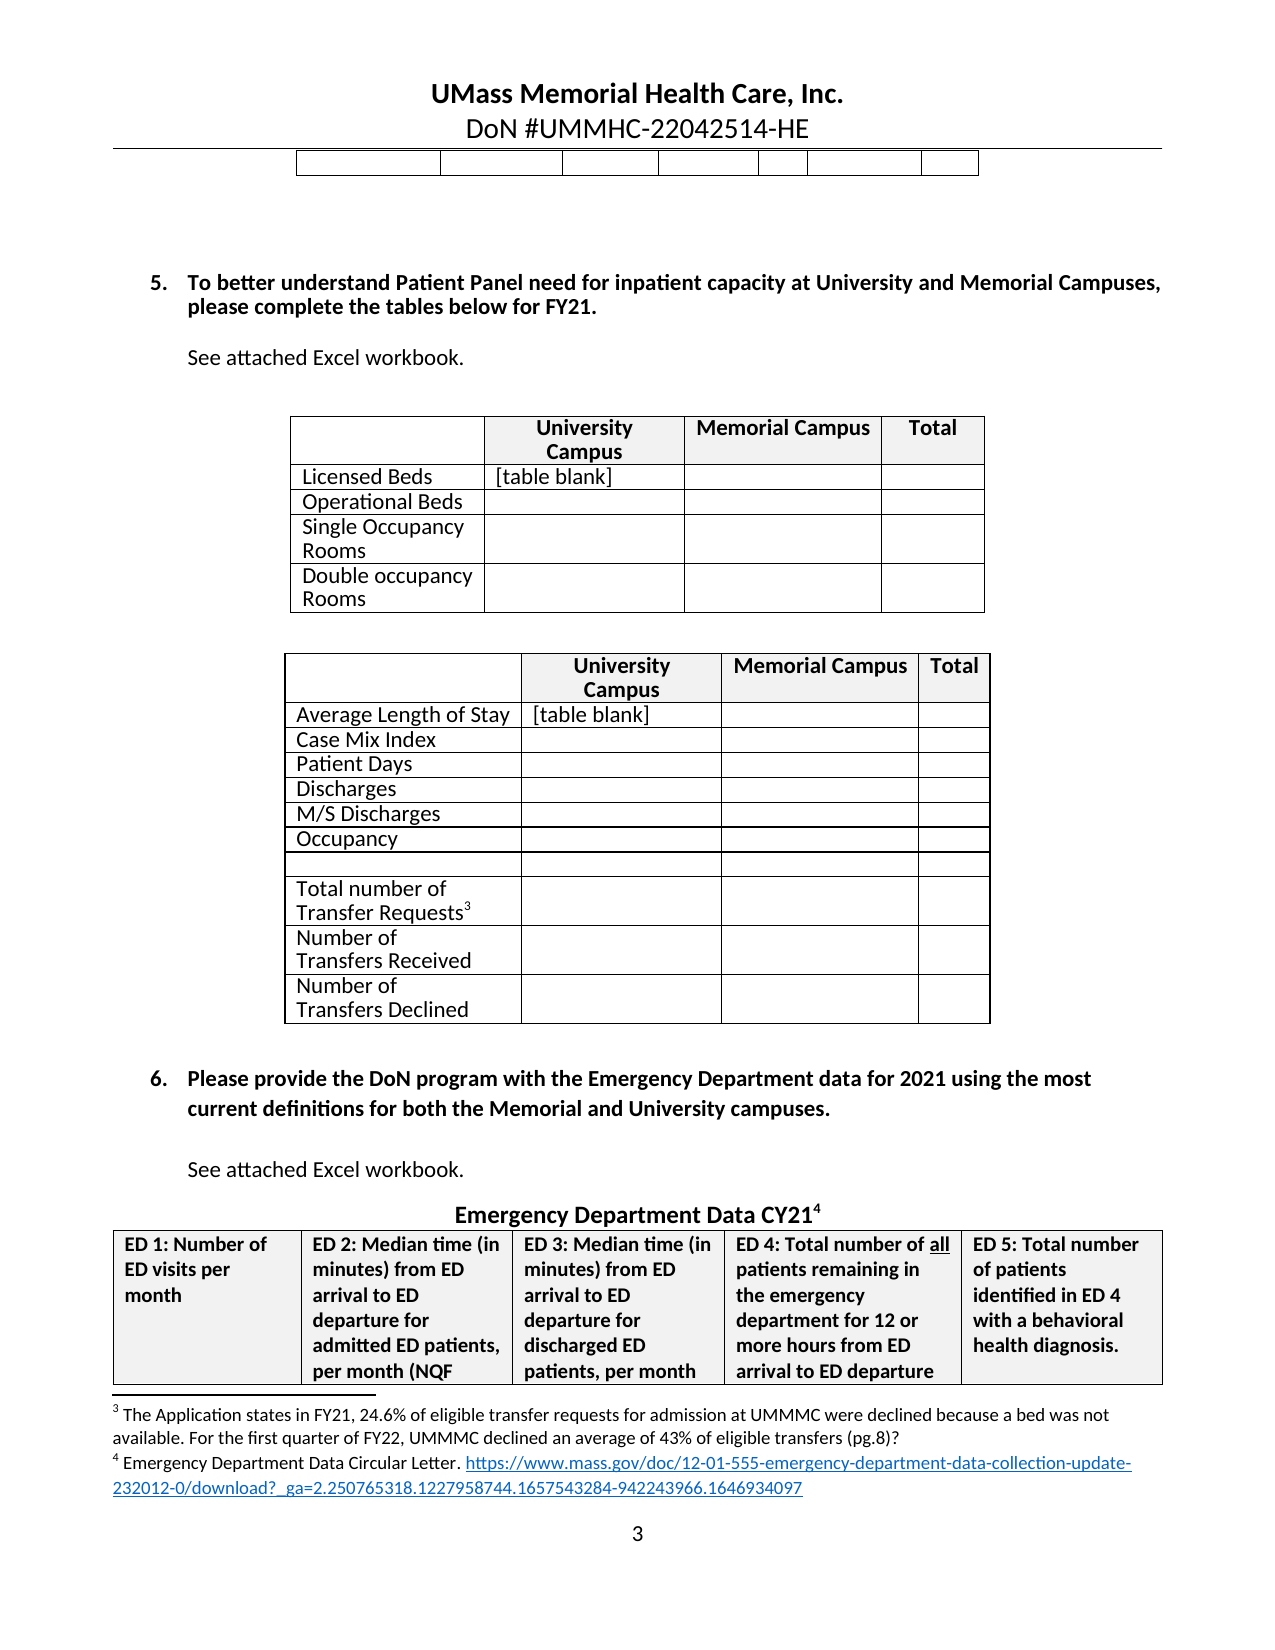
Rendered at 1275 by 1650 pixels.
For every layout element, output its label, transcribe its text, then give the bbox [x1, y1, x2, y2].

table_cell Operational Beds [291, 490, 484, 514]
table_cell [919, 877, 989, 925]
table_header Memorial Campus [722, 654, 918, 702]
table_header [302, 1231, 512, 1383]
table_cell [722, 828, 918, 851]
table_cell [522, 975, 721, 1022]
table_header Memorial Campus [685, 417, 881, 464]
table_cell [919, 778, 989, 802]
table_cell [882, 465, 984, 489]
text Emergency Department Data CY21 [112, 1199, 1162, 1230]
table_header University Campus [522, 654, 721, 702]
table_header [114, 1231, 301, 1383]
table_cell [759, 151, 807, 175]
table_cell [919, 853, 989, 876]
table_cell [297, 151, 440, 175]
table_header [962, 1231, 1162, 1383]
table_cell Occupancy [286, 828, 521, 851]
table_header Total [919, 654, 989, 702]
table_header University Campus [485, 417, 684, 464]
table_cell [919, 975, 989, 1022]
list Please provide the DoN program with the Emergency Department data for 2021 using the most current definitions for both the Memorial and University campuses. [150, 1064, 1162, 1122]
table_cell Number of Transfers Received [286, 926, 521, 974]
table_cell [722, 753, 918, 777]
table_cell Patient Days [286, 753, 521, 777]
table_cell Licensed Beds [291, 465, 484, 489]
table_cell Case Mix Index [286, 728, 521, 752]
table_cell [522, 753, 721, 777]
table_cell [522, 828, 721, 851]
table_cell [485, 564, 684, 612]
table_cell Single Occupancy Rooms [291, 515, 484, 563]
table_cell [685, 564, 881, 612]
table_cell [808, 151, 921, 175]
table_cell [485, 490, 684, 514]
table_cell [919, 926, 989, 974]
table_cell [922, 151, 978, 175]
table_cell [722, 728, 918, 752]
table_cell Discharges [286, 778, 521, 802]
table_cell [563, 151, 658, 175]
table_cell [722, 926, 918, 974]
table_cell Total number of Transfer Requests [286, 877, 521, 925]
table_cell Number of Transfers Declined [286, 975, 521, 1022]
table_cell [522, 853, 721, 876]
table_cell [522, 877, 721, 925]
table_cell [table blank] [485, 465, 684, 489]
table_cell [522, 728, 721, 752]
table_cell [919, 803, 989, 826]
table_cell [522, 778, 721, 802]
list To better understand Patient Panel need for inpatient capacity at University and Memorial Campuses, please complete the tables below for FY21. [150, 271, 1162, 319]
table_cell [722, 803, 918, 826]
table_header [513, 1231, 724, 1383]
table_cell Double occupancy Rooms [291, 564, 484, 612]
table_cell [722, 975, 918, 1022]
table_header Total [882, 417, 984, 464]
table_cell [919, 728, 989, 752]
table_cell [659, 151, 758, 175]
table_cell Average Length of Stay [286, 703, 521, 727]
list See attached Excel workbook. [187, 343, 1162, 371]
table_cell [722, 778, 918, 802]
table_cell [722, 853, 918, 876]
table_header [286, 654, 521, 702]
table_cell [522, 926, 721, 974]
table_cell [722, 703, 918, 727]
table_cell [485, 515, 684, 563]
table_cell [919, 753, 989, 777]
table_header [291, 417, 484, 464]
table_cell [919, 703, 989, 727]
table_cell [882, 515, 984, 563]
table_cell [441, 151, 562, 175]
table_cell [685, 465, 881, 489]
table_cell [685, 515, 881, 563]
table_cell [522, 803, 721, 826]
table_cell [table blank] [522, 703, 721, 727]
table_cell [882, 490, 984, 514]
list See attached Excel workbook. [187, 1155, 1162, 1183]
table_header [725, 1231, 961, 1383]
table_cell [882, 564, 984, 612]
table_cell [685, 490, 881, 514]
table_cell M/S Discharges [286, 803, 521, 826]
table_cell [919, 828, 989, 851]
table_cell [286, 853, 521, 876]
table_cell [722, 877, 918, 925]
